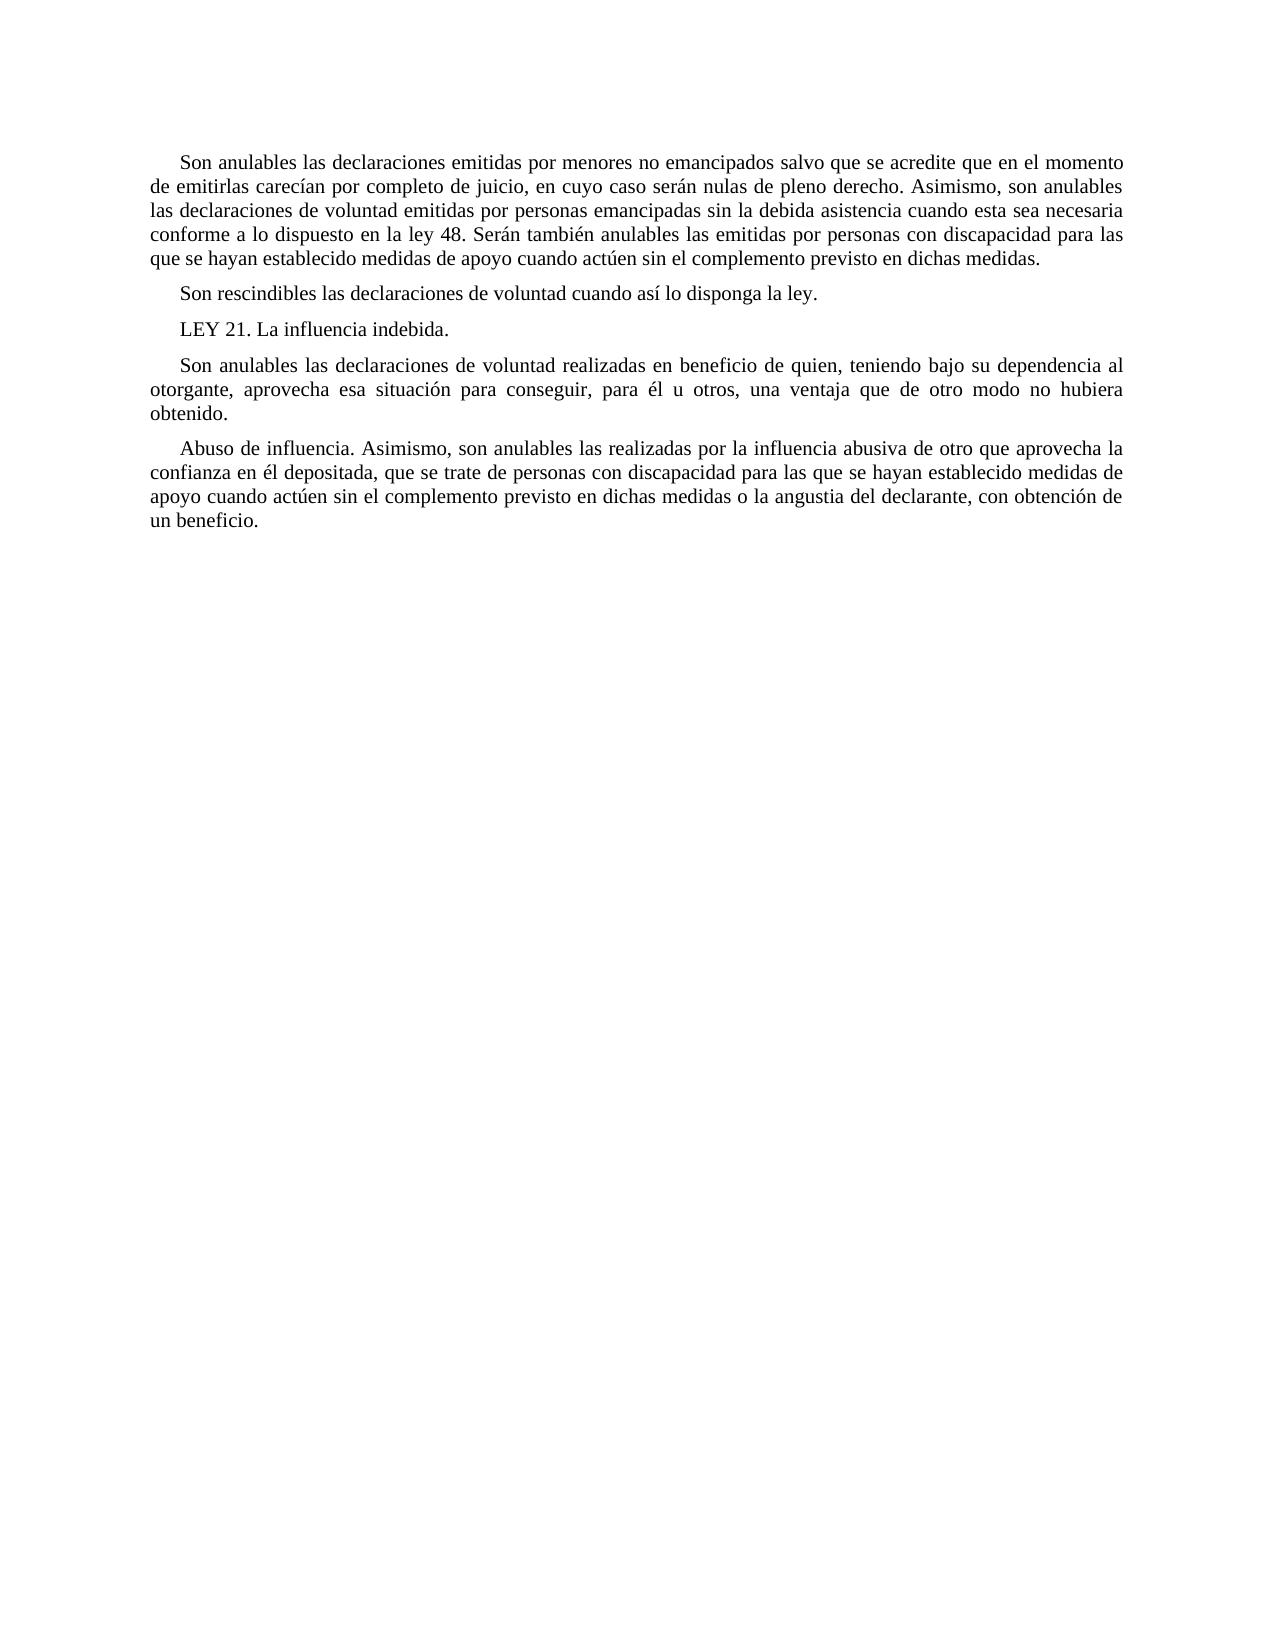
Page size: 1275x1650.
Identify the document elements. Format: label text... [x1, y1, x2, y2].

text LEY 21. La influencia indebida. [150, 317, 1125, 341]
text Son rescindibles las declaraciones de voluntad cuando así lo disponga la ley. [150, 282, 1125, 306]
text Son anulables las declaraciones emitidas por menores no emancipados salvo que se acredite que en el momento de emitirlas carecían por completo de juicio, en cuyo caso serán nulas de pleno derecho. Asimismo, son anulables las declaraciones de voluntad emitidas por personas emancipadas sin la debida asistencia cuando esta sea necesaria conforme a lo dispuesto en la ley 48. Serán también anulables las emitidas por personas con discapacidad para las que se hayan establecido medidas de apoyo cuando actúen sin el complemento previsto en dichas medidas. [150, 150, 1125, 270]
text Abuso de influencia. Asimismo, son anulables las realizadas por la influencia abusiva de otro que aprovecha la confianza en él depositada, que se trate de personas con discapacidad para las que se hayan establecido medidas de apoyo cuando actúen sin el complemento previsto en dichas medidas o la angustia del declarante, con obtención de un beneficio. [150, 437, 1125, 532]
text Son anulables las declaraciones de voluntad realizadas en beneficio de quien, teniendo bajo su dependencia al otorgante, aprovecha esa situación para conseguir, para él u otros, una ventaja que de otro modo no hubiera obtenido. [150, 353, 1125, 425]
